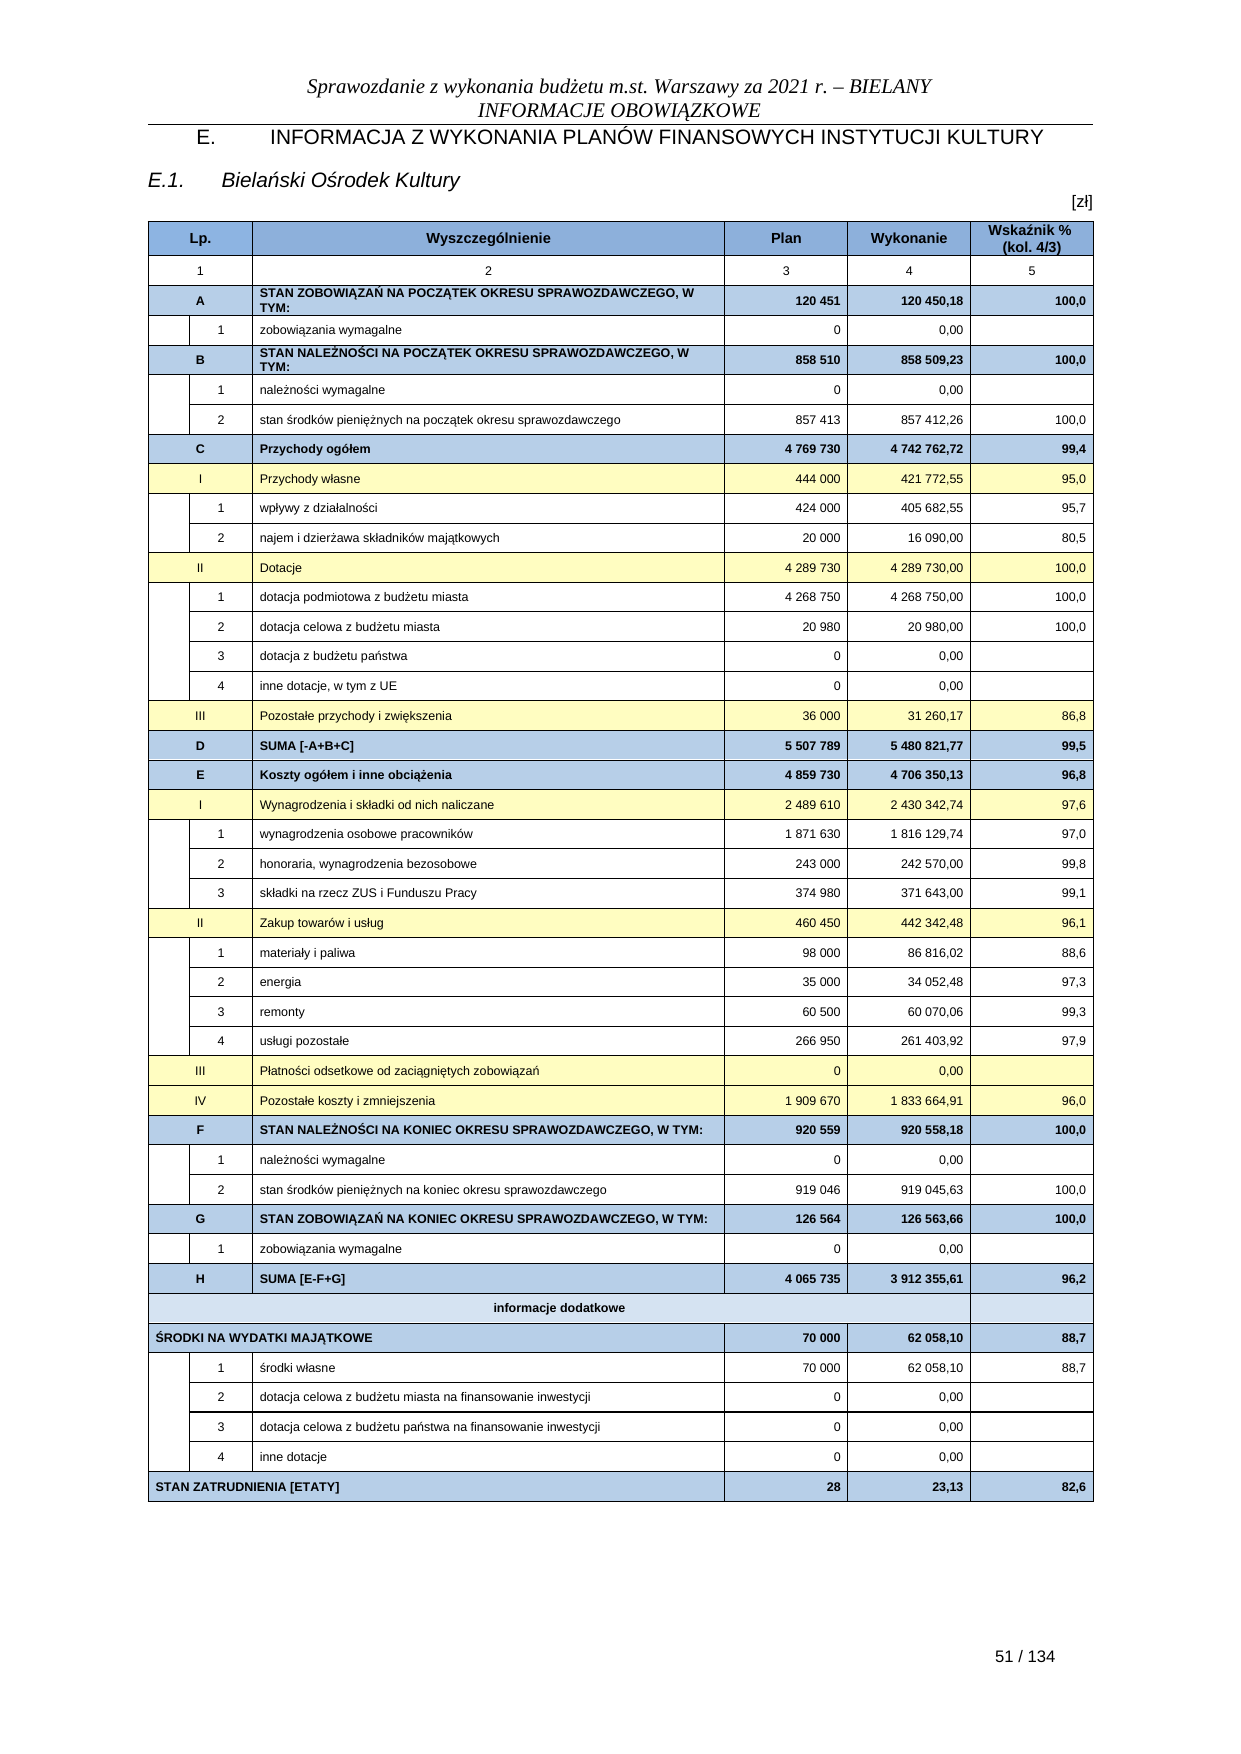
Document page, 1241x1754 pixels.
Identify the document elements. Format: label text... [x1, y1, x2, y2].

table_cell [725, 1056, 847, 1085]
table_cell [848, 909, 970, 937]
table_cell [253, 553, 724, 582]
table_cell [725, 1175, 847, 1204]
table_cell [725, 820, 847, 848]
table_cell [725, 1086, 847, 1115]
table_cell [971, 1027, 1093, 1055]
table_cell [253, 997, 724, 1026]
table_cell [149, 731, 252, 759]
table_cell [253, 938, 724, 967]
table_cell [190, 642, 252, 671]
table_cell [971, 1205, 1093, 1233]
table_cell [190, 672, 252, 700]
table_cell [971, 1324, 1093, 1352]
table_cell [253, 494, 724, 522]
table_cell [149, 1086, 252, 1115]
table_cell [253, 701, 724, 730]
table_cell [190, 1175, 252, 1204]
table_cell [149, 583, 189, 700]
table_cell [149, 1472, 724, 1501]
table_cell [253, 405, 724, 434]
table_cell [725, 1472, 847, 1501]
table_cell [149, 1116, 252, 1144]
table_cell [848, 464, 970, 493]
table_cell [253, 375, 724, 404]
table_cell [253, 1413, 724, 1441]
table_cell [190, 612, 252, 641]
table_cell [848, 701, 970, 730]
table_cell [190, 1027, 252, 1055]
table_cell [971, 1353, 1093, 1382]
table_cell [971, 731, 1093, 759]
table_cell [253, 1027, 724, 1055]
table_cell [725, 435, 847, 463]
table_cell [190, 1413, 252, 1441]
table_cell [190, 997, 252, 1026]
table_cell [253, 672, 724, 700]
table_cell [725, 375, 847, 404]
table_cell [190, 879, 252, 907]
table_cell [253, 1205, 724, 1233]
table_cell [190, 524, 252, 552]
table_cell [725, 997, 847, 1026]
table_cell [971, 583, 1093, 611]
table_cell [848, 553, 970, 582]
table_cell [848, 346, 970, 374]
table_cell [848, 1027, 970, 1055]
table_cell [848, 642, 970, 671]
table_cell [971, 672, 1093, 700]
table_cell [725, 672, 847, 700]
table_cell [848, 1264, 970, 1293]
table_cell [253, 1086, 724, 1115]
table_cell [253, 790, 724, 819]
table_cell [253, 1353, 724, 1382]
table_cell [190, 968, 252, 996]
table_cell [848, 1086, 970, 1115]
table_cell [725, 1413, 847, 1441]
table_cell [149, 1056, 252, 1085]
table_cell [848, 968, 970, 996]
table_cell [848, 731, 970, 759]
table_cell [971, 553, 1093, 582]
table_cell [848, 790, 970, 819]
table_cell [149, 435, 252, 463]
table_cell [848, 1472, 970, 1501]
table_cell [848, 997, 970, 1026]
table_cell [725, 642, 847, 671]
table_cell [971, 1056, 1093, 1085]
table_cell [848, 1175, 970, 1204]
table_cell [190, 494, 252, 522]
subtitle E. INFORMACJA Z WYKONANIA PLANÓW FINANSOWYCH INSTYTUCJI KULTURY [148, 125, 1093, 149]
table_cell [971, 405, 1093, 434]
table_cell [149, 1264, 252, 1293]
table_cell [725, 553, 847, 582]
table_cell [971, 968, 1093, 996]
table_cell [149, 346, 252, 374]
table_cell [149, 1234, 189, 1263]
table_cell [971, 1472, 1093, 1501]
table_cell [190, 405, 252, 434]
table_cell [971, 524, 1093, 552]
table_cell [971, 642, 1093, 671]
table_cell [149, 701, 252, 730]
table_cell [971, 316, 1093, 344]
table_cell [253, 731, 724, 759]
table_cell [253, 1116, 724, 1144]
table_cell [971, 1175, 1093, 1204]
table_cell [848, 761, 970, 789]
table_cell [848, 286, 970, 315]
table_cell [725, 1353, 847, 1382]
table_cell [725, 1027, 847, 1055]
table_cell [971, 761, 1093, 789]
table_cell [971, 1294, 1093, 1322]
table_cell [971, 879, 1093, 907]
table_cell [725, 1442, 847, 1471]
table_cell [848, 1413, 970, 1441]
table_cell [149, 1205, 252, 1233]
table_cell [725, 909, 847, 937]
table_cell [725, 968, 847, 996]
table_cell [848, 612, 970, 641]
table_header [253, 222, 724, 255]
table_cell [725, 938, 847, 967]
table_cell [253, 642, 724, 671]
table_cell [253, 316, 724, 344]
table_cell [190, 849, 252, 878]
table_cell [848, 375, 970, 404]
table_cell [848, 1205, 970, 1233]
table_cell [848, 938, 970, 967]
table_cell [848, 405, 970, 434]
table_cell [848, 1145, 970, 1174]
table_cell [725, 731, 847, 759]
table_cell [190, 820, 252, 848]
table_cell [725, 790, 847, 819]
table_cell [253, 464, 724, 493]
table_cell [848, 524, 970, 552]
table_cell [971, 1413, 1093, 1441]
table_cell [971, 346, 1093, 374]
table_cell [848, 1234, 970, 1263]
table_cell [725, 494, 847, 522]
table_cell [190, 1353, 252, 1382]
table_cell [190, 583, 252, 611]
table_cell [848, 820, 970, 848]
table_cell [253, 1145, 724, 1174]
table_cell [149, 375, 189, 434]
text [zł] [148, 192, 1093, 211]
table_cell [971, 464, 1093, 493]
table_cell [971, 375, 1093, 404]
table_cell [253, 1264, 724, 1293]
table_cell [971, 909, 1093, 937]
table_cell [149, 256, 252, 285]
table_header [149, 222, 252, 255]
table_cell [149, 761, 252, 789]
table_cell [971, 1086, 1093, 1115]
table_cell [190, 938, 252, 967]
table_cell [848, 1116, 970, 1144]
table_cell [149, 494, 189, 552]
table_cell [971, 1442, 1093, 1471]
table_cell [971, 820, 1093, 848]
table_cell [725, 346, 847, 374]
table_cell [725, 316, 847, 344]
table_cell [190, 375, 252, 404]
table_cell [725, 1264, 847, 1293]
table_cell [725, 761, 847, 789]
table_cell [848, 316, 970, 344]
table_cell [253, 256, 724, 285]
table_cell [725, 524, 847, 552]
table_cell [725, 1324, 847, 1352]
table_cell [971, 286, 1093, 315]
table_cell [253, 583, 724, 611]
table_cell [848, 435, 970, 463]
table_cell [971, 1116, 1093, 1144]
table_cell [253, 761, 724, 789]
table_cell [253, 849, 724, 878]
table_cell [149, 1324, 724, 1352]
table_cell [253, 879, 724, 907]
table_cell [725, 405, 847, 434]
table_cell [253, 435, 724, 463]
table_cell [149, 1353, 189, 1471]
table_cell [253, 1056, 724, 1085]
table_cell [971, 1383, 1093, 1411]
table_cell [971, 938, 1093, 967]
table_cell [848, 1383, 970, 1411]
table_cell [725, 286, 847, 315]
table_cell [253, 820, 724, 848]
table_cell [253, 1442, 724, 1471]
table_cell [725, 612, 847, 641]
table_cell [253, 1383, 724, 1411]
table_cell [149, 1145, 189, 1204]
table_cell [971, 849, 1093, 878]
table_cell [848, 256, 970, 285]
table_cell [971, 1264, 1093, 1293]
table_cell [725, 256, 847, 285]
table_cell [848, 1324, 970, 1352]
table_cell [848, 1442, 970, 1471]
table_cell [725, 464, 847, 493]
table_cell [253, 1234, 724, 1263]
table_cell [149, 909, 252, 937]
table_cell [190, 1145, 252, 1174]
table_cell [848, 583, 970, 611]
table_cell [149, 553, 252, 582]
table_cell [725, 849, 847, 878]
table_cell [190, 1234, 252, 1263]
subtitle E.1. Bielański Ośrodek Kultury [148, 168, 1093, 192]
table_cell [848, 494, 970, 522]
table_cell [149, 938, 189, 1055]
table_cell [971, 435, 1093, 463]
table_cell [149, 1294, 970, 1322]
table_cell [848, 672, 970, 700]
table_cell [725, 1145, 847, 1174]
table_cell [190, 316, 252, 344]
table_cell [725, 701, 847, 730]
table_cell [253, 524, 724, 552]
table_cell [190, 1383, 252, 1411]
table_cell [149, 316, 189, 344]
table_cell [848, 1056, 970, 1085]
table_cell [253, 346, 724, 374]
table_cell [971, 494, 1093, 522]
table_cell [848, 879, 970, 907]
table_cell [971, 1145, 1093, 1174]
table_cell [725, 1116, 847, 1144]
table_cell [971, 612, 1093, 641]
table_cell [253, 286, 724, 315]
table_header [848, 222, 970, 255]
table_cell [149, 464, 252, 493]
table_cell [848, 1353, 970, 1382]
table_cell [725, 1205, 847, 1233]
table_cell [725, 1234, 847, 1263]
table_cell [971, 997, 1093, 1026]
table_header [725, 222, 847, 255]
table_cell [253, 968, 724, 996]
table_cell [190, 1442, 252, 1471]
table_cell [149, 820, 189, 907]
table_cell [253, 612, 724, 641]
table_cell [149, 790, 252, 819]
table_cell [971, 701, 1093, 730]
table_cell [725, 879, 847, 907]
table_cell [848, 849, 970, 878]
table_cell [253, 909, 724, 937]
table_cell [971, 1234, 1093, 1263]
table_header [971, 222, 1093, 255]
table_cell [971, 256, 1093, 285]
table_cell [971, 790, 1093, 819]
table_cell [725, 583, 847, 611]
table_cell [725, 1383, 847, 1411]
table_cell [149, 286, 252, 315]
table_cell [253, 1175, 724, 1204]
